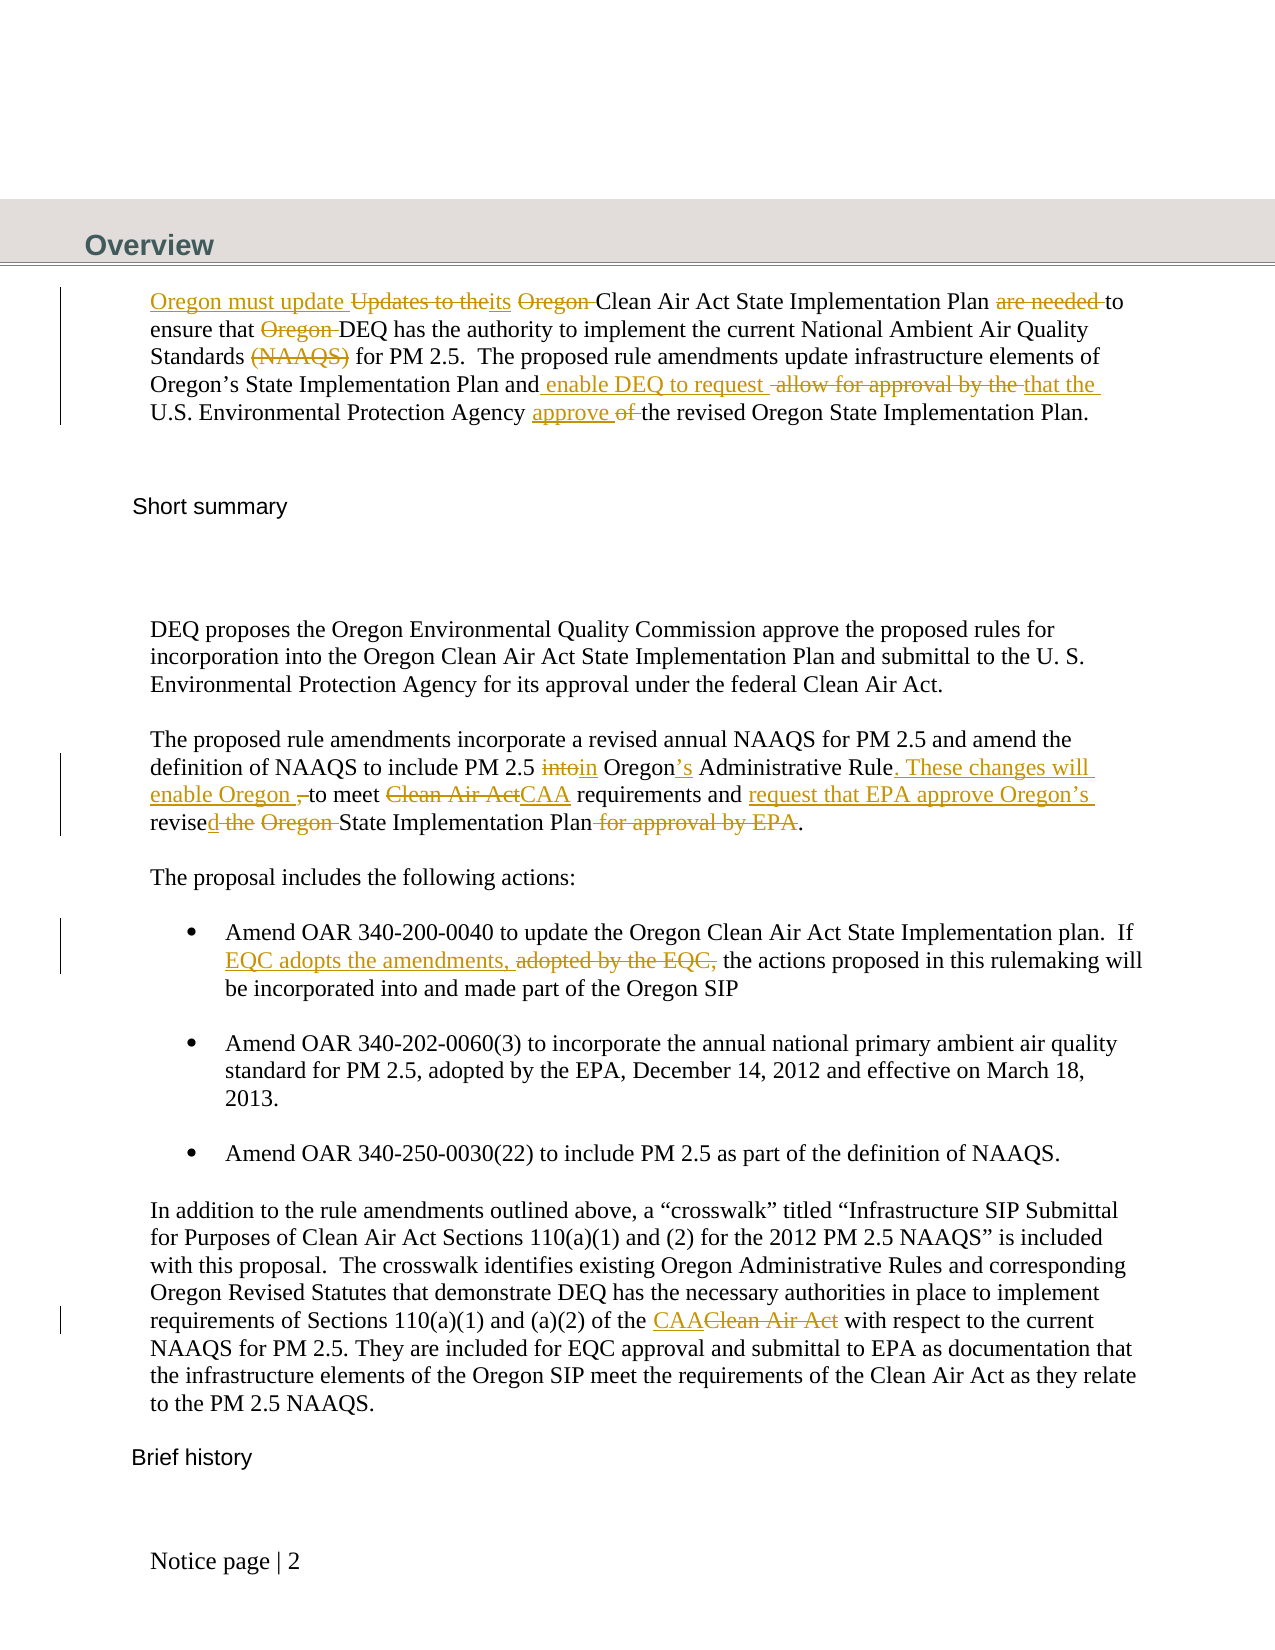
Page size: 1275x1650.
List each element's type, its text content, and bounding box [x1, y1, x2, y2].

list Amend OAR 340-250-0030(22) to include PM 2.5 as part of the definition of NAAQS. [187, 1139, 1144, 1167]
list Amend OAR 340-202-0060(3) to incorporate the annual national primary ambient air quality standard for PM 2.5, adopted by the EPA, December 14, 2012 and effective on March 18, 2013. [187, 1029, 1144, 1112]
text The proposal includes the following actions: [150, 863, 1144, 891]
text DEQ proposes the Oregon Environmental Quality Commission approve the proposed rules for incorporation into the Oregon Clean Air Act State Implementation Plan and submittal to the U. S. Environmental Protection Agency for its approval under the federal Clean Air Act. [150, 615, 1142, 698]
text Brief history [131, 1444, 1144, 1470]
subtitle Short summary [132, 493, 1142, 519]
subtitle Clean Air Act State Implementation Plan to ensure that DEQ has the authority to implement the current National Ambient Air Quality Standards for PM 2.5. The proposed rule amendments update infrastructure elements of Oregon’s State Implementation Plan andU.S. Environmental Protection Agency the revised Oregon State Implementation Plan. [150, 287, 1142, 425]
text The proposed rule amendments incorporate a revised annual NAAQS for PM 2.5 and amend the definition of NAAQS to include PM 2.5 Oregon Administrative Ruleto meet requirements and revise State Implementation Plan. [150, 725, 1144, 836]
text In addition to the rule amendments outlined above, a “crosswalk” titled “Infrastructure SIP Submittal for Purposes of Clean Air Act Sections 110(a)(1) and (2) for the 2012 PM 2.5 NAAQS” is included with this proposal. The crosswalk identifies existing Oregon Administrative Rules and corresponding Oregon Revised Statutes that demonstrate DEQ has the necessary authorities in place to implement requirements of Sections 110(a)(1) and (a)(2) of the with respect to the current NAAQS for PM 2.5. They are included for EQC approval and submittal to EPA as documentation that the infrastructure elements of the Oregon SIP meet the requirements of the Clean Air Act as they relate to the PM 2.5 NAAQS. [150, 1196, 1144, 1416]
list Amend OAR 340-200-0040 to update the Oregon Clean Air Act State Implementation plan. If the actions proposed in this rulemaking will be incorporated into and made part of the Oregon SIP [187, 918, 1144, 1001]
table_header Overview [0, 199, 1275, 262]
